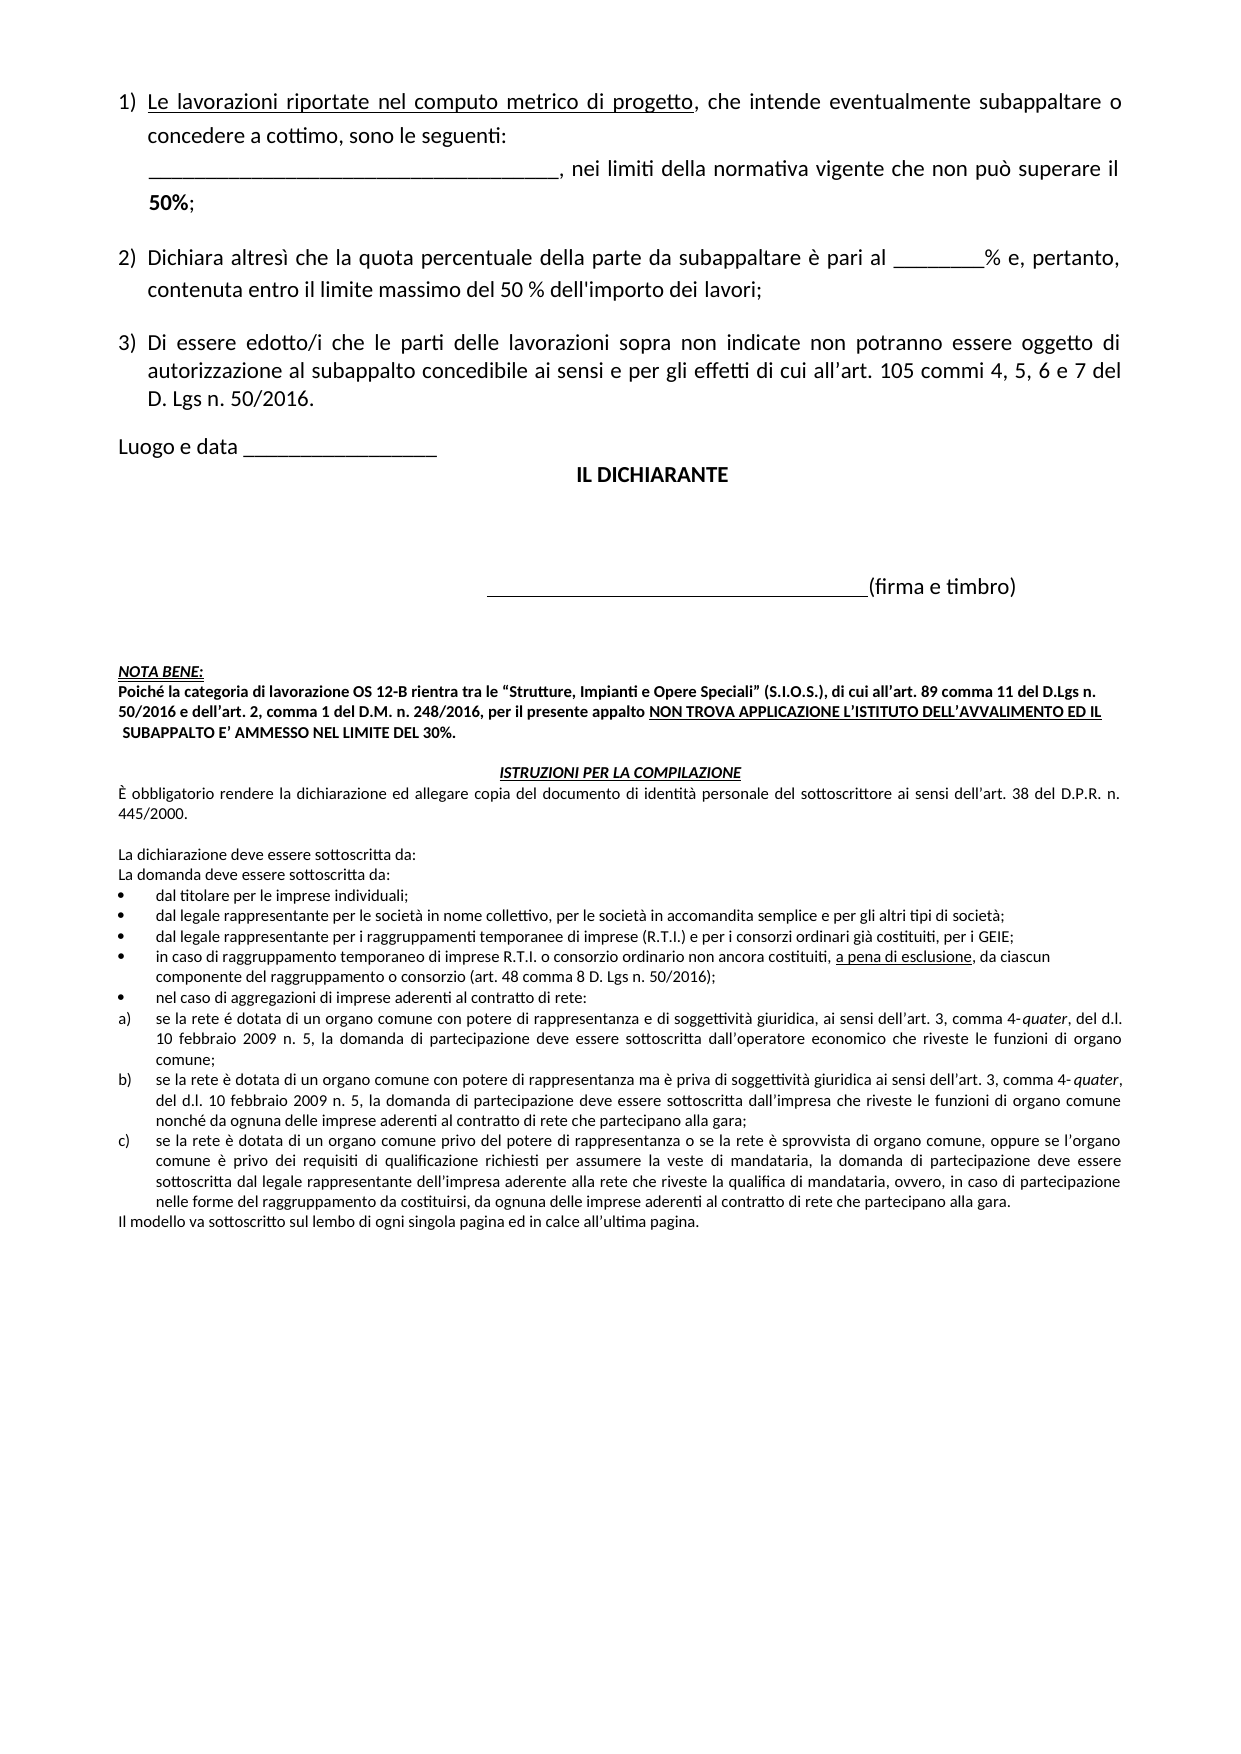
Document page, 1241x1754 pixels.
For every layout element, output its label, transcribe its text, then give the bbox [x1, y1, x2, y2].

text La dichiarazione deve essere sottoscritta da: [118, 844, 1153, 864]
list se la rete é dotata di un organo comune con potere di rappresentanza e di soggettività giuridica, ai sensi dell’art. 3, comma 4-quater, del d.l. 10 febbraio 2009 n. 5, la domanda di partecipazione deve essere sottoscritta dall’operatore economico che riveste le funzioni di organo comune; [118, 1008, 1122, 1069]
list se la rete è dotata di un organo comune privo del potere di rappresentanza o se la rete è sprovvista di organo comune, oppure se l’organo comune è privo dei requisiti di qualificazione richiesti per assumere la veste di mandataria, la domanda di partecipazione deve essere sottoscritta dal legale rappresentante dell’impresa aderente alla rete che riveste la qualifica di mandataria, ovvero, in caso di partecipazione nelle forme del raggruppamento da costituirsi, da ognuna delle imprese aderenti al contratto di rete che partecipano alla gara. [118, 1130, 1122, 1212]
text NOTA BENE: [118, 661, 1153, 681]
text SUBAPPALTO E’ AMMESSO NEL LIMITE DEL 30%. [118, 722, 1153, 742]
text È obbligatorio rendere la dichiarazione ed allegare copia del documento di identità personale del sottoscrittore ai sensi dell’art. 38 del D.P.R. n. 445/2000. [118, 783, 1122, 823]
text (firma e timbro) [487, 572, 1153, 600]
list Di essere edotto/i che le parti delle lavorazioni sopra non indicate non potranno essere oggetto di autorizzazione al subappalto concedibile ai sensi e per gli effetti di cui all’art. 105 commi 4, 5, 6 e 7 del D. Lgs n. 50/2016. [118, 328, 1123, 412]
list in caso di raggruppamento temporaneo di imprese R.T.I. o consorzio ordinario non ancora costituiti, a pena di esclusione, da ciascun componente del raggruppamento o consorzio (art. 48 comma 8 D. Lgs n. 50/2016); [118, 946, 1122, 987]
list Le lavorazioni riportate nel computo metrico di progetto, che intende eventualmente subappaltare o concedere a cottimo, sono le seguenti: [118, 87, 1122, 149]
text IL DICHIARANTE [187, 460, 1117, 488]
list nel caso di aggregazioni di imprese aderenti al contratto di rete: [118, 987, 1153, 1008]
text Luogo e data _________________ [118, 432, 1153, 460]
list Dichiara altresì che la quota percentuale della parte da subappaltare è pari al ________% e, pertanto, contenuta entro il limite massimo del 50 % dell'importo dei lavori; [118, 243, 1123, 303]
list se la rete è dotata di un organo comune con potere di rappresentanza ma è priva di soggettività giuridica ai sensi dell’art. 3, comma 4-quater, del d.l. 10 febbraio 2009 n. 5, la domanda di partecipazione deve essere sottoscritta dall’impresa che riveste le funzioni di organo comune nonché da ognuna delle imprese aderenti al contratto di rete che partecipano alla gara; [118, 1069, 1123, 1130]
text La domanda deve essere sottoscritta da: [118, 864, 1153, 884]
text ____________________________________, nei limiti della normativa vigente che non può superare il 50%; [148, 154, 1121, 216]
text ISTRUZIONI PER LA COMPILAZIONE [123, 763, 1117, 783]
text Poiché la categoria di lavorazione OS 12-B rientra tra le “Strutture, Impianti e Opere Speciali” (S.I.O.S.), di cui all’art. 89 comma 11 del D.Lgs n. 50/2016 e dell’art. 2, comma 1 del D.M. n. 248/2016, per il presente appalto NON TROVA APPLICAZIONE L’ISTITUTO DELL’AVVALIMENTO ED IL [118, 681, 1153, 722]
list dal titolare per le imprese individuali; [118, 884, 1153, 906]
list dal legale rappresentante per i raggruppamenti temporanee di imprese (R.T.I.) e per i consorzi ordinari già costituiti, per i GEIE; [118, 926, 1153, 946]
text Il modello va sottoscritto sul lembo di ogni singola pagina ed in calce all’ultima pagina. [118, 1212, 1153, 1232]
list dal legale rappresentante per le società in nome collettivo, per le società in accomandita semplice e per gli altri tipi di società; [118, 906, 1153, 926]
